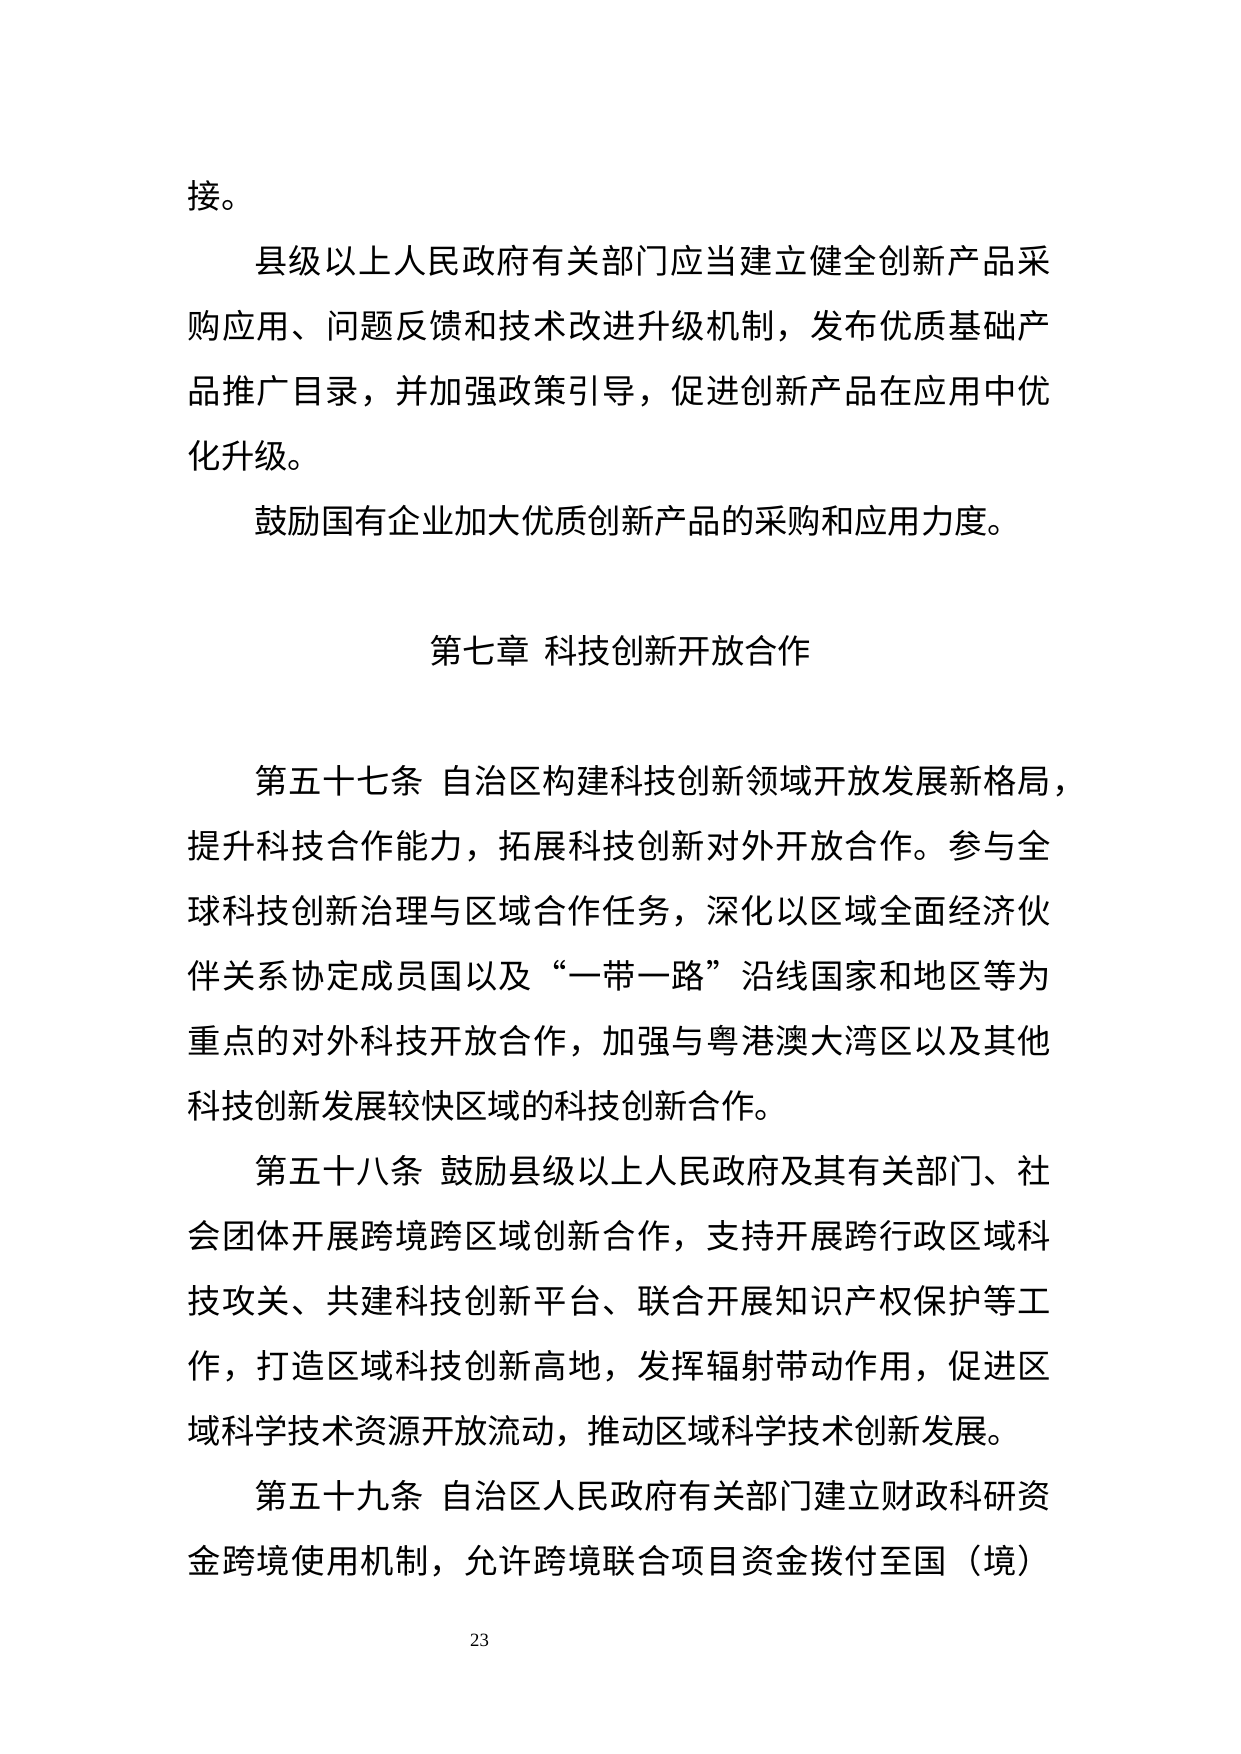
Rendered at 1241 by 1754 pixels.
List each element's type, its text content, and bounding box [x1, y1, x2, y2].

text 第七章 科技创新开放合作 [187, 617, 1053, 682]
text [187, 162, 1053, 227]
text 县级以上人民政府有关部门应当建立健全创新产品采购应用、问题反馈和技术改进升级机制，发布优质基础产品推广目录，并加强政策引导，促进创新产品在应用中优化升级。 [187, 227, 1053, 487]
text 鼓励国有企业加大优质创新产品的采购和应用力度。 [187, 487, 1053, 552]
text 第五十八条 鼓励县级以上人民政府及其有关部门、社会团体开展跨境跨区域创新合作，支持开展跨行政区域科技攻关、共建科技创新平台、联合开展知识产权保护等工作，打造区域科技创新高地，发挥辐射带动作用，促进区域科学技术资源开放流动，推动区域科学技术创新发展。 [187, 1137, 1053, 1462]
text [187, 1462, 1053, 1592]
text 第五十七条 自治区构建科技创新领域开放发展新格局，提升科技合作能力，拓展科技创新对外开放合作。参与全球科技创新治理与区域合作任务，深化以区域全面经济伙伴关系协定成员国以及“一带一路”沿线国家和地区等为重点的对外科技开放合作，加强与粤港澳大湾区以及其他科技创新发展较快区域的科技创新合作。 [187, 747, 1053, 1137]
